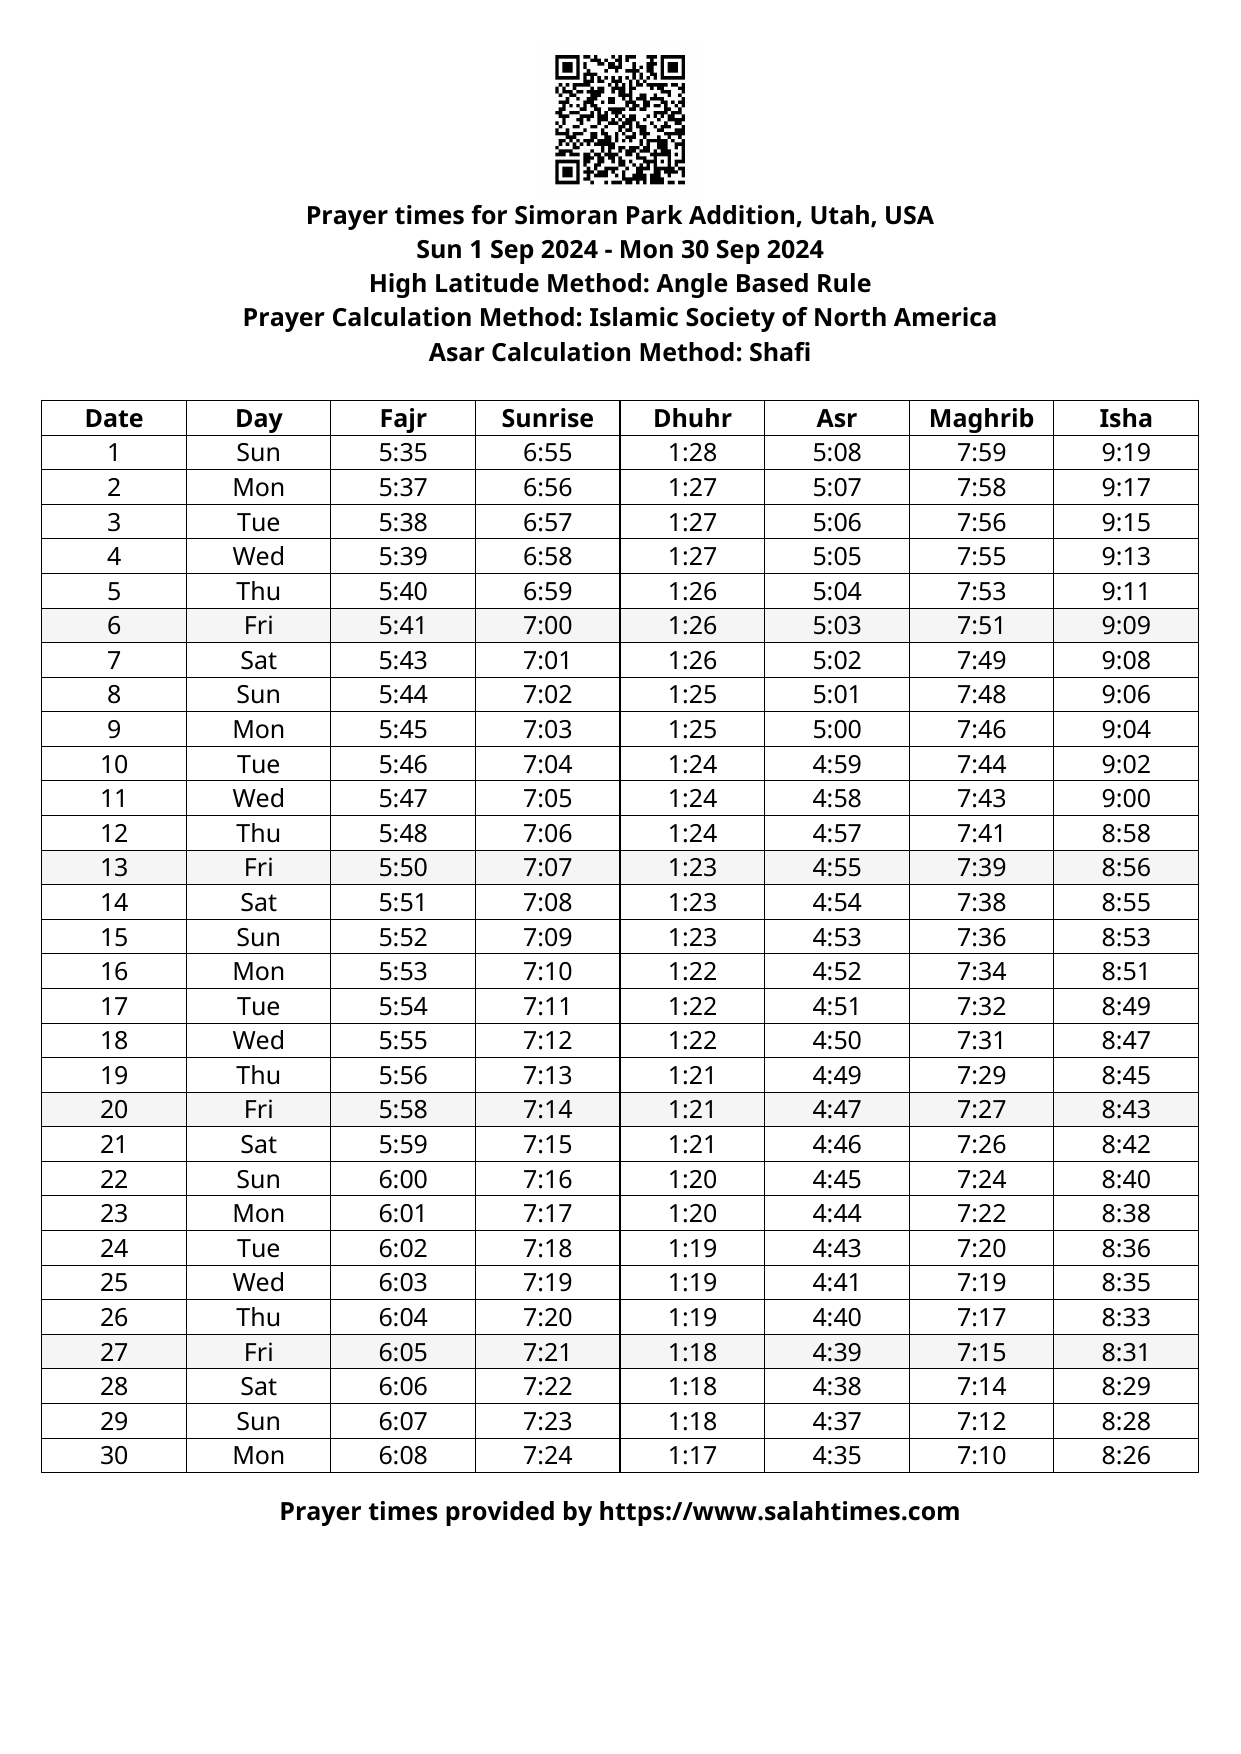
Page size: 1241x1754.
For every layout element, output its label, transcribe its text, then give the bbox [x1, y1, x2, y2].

table_cell 7:55 [910, 539, 1053, 573]
table_cell 1:22 [621, 954, 764, 988]
table_cell 7:24 [476, 1439, 619, 1472]
table_cell 4:47 [765, 1093, 909, 1126]
table_cell 5:38 [331, 505, 475, 538]
table_cell 7:06 [476, 816, 619, 849]
table_cell 7:51 [910, 609, 1053, 642]
table_cell Sat [187, 1369, 330, 1403]
table_cell 14 [42, 885, 186, 919]
table_cell 8:38 [1054, 1196, 1198, 1230]
table_cell 9:13 [1054, 539, 1198, 573]
table_cell 8 [42, 678, 186, 711]
table_cell 7:00 [476, 609, 619, 642]
table_cell 24 [42, 1231, 186, 1264]
table_cell 1:21 [621, 1093, 764, 1126]
table_cell 4 [42, 539, 186, 573]
table_cell 11 [42, 781, 186, 815]
table_cell 1:20 [621, 1196, 764, 1230]
table_cell 1:18 [621, 1404, 764, 1437]
table_cell 5:53 [331, 954, 475, 988]
text High Latitude Method: Angle Based Rule [42, 266, 1198, 300]
table_cell Mon [187, 712, 330, 746]
table_cell 6:03 [331, 1266, 475, 1299]
table_cell 13 [42, 851, 186, 884]
table_cell 6:01 [331, 1196, 475, 1230]
table_cell 5:56 [331, 1058, 475, 1092]
table_cell Sun [187, 1162, 330, 1195]
table_cell 7:26 [910, 1127, 1053, 1161]
table_cell 4:51 [765, 989, 909, 1022]
table_cell 7:18 [476, 1231, 619, 1264]
table_cell 16 [42, 954, 186, 988]
table_cell 8:45 [1054, 1058, 1198, 1092]
table_cell 9:06 [1054, 678, 1198, 711]
table_cell 6:04 [331, 1300, 475, 1334]
table_cell 7:27 [910, 1093, 1053, 1126]
table_cell 1:24 [621, 781, 764, 815]
table_cell Wed [187, 539, 330, 573]
table_cell 7:38 [910, 885, 1053, 919]
table_cell 5:35 [331, 436, 475, 469]
table_cell 7:20 [910, 1231, 1053, 1264]
table_cell 7:14 [910, 1369, 1053, 1403]
table_cell 22 [42, 1162, 186, 1195]
table_cell 8:29 [1054, 1369, 1198, 1403]
table_cell 4:49 [765, 1058, 909, 1092]
table_cell 3 [42, 505, 186, 538]
table_cell 1:17 [621, 1439, 764, 1472]
table_cell 4:45 [765, 1162, 909, 1195]
table_cell Wed [187, 1266, 330, 1299]
table_cell 1:25 [621, 678, 764, 711]
table_cell 7:05 [476, 781, 619, 815]
table_cell 7:13 [476, 1058, 619, 1092]
table_cell 1:23 [621, 851, 764, 884]
table_cell Tue [187, 989, 330, 1022]
table_header Day [187, 401, 330, 434]
table_cell 6:07 [331, 1404, 475, 1437]
table_cell 7:03 [476, 712, 619, 746]
table_cell Sun [187, 678, 330, 711]
table_cell 1:24 [621, 816, 764, 849]
table_cell 8:40 [1054, 1162, 1198, 1195]
table_header Dhuhr [621, 401, 764, 434]
table_cell 26 [42, 1300, 186, 1334]
table_cell 25 [42, 1266, 186, 1299]
table_cell Fri [187, 851, 330, 884]
table_cell 9:17 [1054, 470, 1198, 504]
table_cell Thu [187, 816, 330, 849]
table_cell Sun [187, 920, 330, 953]
table_cell Sun [187, 436, 330, 469]
table_cell 5:52 [331, 920, 475, 953]
table_cell 10 [42, 747, 186, 780]
table_cell 7:02 [476, 678, 619, 711]
table_cell 21 [42, 1127, 186, 1161]
table_cell 5:08 [765, 436, 909, 469]
table_cell 2 [42, 470, 186, 504]
table_cell Tue [187, 505, 330, 538]
table_cell 9:04 [1054, 712, 1198, 746]
table_cell 4:39 [765, 1335, 909, 1368]
table_cell 18 [42, 1024, 186, 1057]
table_cell 17 [42, 989, 186, 1022]
table_cell 7:17 [910, 1300, 1053, 1334]
table_cell 5:50 [331, 851, 475, 884]
table_cell 4:46 [765, 1127, 909, 1161]
table_cell Thu [187, 1058, 330, 1092]
table_cell 7:56 [910, 505, 1053, 538]
table_cell 7:17 [476, 1196, 619, 1230]
table_cell 5:45 [331, 712, 475, 746]
table_cell 8:49 [1054, 989, 1198, 1022]
table_cell 5:37 [331, 470, 475, 504]
table_cell Mon [187, 1439, 330, 1472]
table_cell 6:05 [331, 1335, 475, 1368]
table_cell 1:23 [621, 885, 764, 919]
table_cell 1:25 [621, 712, 764, 746]
table_cell Tue [187, 1231, 330, 1264]
table_cell 7:12 [476, 1024, 619, 1057]
table_cell 9:11 [1054, 574, 1198, 607]
table_cell 4:44 [765, 1196, 909, 1230]
table_cell 12 [42, 816, 186, 849]
table_cell 8:31 [1054, 1335, 1198, 1368]
table_cell Tue [187, 747, 330, 780]
table_cell 4:57 [765, 816, 909, 849]
table_cell 8:53 [1054, 920, 1198, 953]
table_cell 7:21 [476, 1335, 619, 1368]
table_cell 5:47 [331, 781, 475, 815]
table_cell 1:26 [621, 574, 764, 607]
table_cell 7:46 [910, 712, 1053, 746]
table_cell 6 [42, 609, 186, 642]
table_cell Sat [187, 1127, 330, 1161]
table_cell 8:56 [1054, 851, 1198, 884]
table_cell 5:54 [331, 989, 475, 1022]
table_header Fajr [331, 401, 475, 434]
table_header Isha [1054, 401, 1198, 434]
table_cell Sat [187, 643, 330, 677]
text Prayer Calculation Method: Islamic Society of North America [42, 300, 1198, 334]
table_cell Fri [187, 1335, 330, 1368]
table_cell Sat [187, 885, 330, 919]
table_cell 6:08 [331, 1439, 475, 1472]
table_cell 1:20 [621, 1162, 764, 1195]
table_cell 20 [42, 1093, 186, 1126]
table_cell 1 [42, 436, 186, 469]
table_cell Mon [187, 1196, 330, 1230]
table_cell 7:24 [910, 1162, 1053, 1195]
table_cell 5:40 [331, 574, 475, 607]
table_cell 1:18 [621, 1369, 764, 1403]
table_cell 7:11 [476, 989, 619, 1022]
table_cell 5:05 [765, 539, 909, 573]
table_cell 1:26 [621, 609, 764, 642]
table_cell 8:43 [1054, 1093, 1198, 1126]
table_cell Sun [187, 1404, 330, 1437]
table_cell Mon [187, 470, 330, 504]
table_cell 7:32 [910, 989, 1053, 1022]
table_header Date [42, 401, 186, 434]
table_cell 4:37 [765, 1404, 909, 1437]
table_cell 8:55 [1054, 885, 1198, 919]
table_cell 1:19 [621, 1300, 764, 1334]
table_cell 7:19 [476, 1266, 619, 1299]
table_cell 6:59 [476, 574, 619, 607]
table_cell 7:09 [476, 920, 619, 953]
table_cell 5:02 [765, 643, 909, 677]
table_cell 15 [42, 920, 186, 953]
table_cell 30 [42, 1439, 186, 1472]
table_cell 6:58 [476, 539, 619, 573]
table_cell 9:08 [1054, 643, 1198, 677]
table_cell 7:22 [476, 1369, 619, 1403]
table_cell 9:19 [1054, 436, 1198, 469]
table_cell 1:27 [621, 539, 764, 573]
table_header Asr [765, 401, 909, 434]
table_cell 6:57 [476, 505, 619, 538]
table_cell 19 [42, 1058, 186, 1092]
table_cell 7:29 [910, 1058, 1053, 1092]
table_cell 5:58 [331, 1093, 475, 1126]
text Prayer times for Simoran Park Addition, Utah, USA [42, 198, 1198, 232]
table_cell 9:15 [1054, 505, 1198, 538]
table_cell 5:59 [331, 1127, 475, 1161]
table_cell 29 [42, 1404, 186, 1437]
table_cell 8:58 [1054, 816, 1198, 849]
table_cell 4:59 [765, 747, 909, 780]
table_cell 5:41 [331, 609, 475, 642]
table_cell 9:00 [1054, 781, 1198, 815]
table_cell 7:36 [910, 920, 1053, 953]
table_cell 9:02 [1054, 747, 1198, 780]
table_cell 7:43 [910, 781, 1053, 815]
table_cell 7:59 [910, 436, 1053, 469]
table_cell 8:36 [1054, 1231, 1198, 1264]
table_cell 5:51 [331, 885, 475, 919]
table_cell 4:54 [765, 885, 909, 919]
table_cell 7:41 [910, 816, 1053, 849]
picture [542, 41, 699, 198]
table_cell 7:31 [910, 1024, 1053, 1057]
table_cell 4:52 [765, 954, 909, 988]
table_cell 7 [42, 643, 186, 677]
table_cell 1:26 [621, 643, 764, 677]
table_cell 1:23 [621, 920, 764, 953]
table_cell 1:22 [621, 989, 764, 1022]
table_cell 4:43 [765, 1231, 909, 1264]
table_cell 1:19 [621, 1231, 764, 1264]
table_cell 8:35 [1054, 1266, 1198, 1299]
table_cell 5:39 [331, 539, 475, 573]
table_cell 7:20 [476, 1300, 619, 1334]
table_cell 27 [42, 1335, 186, 1368]
table_cell 1:27 [621, 505, 764, 538]
table_cell 7:15 [476, 1127, 619, 1161]
table_cell 7:15 [910, 1335, 1053, 1368]
table_cell Thu [187, 574, 330, 607]
table_cell 7:53 [910, 574, 1053, 607]
table_cell 8:28 [1054, 1404, 1198, 1437]
table_cell Fri [187, 1093, 330, 1126]
table_cell 1:28 [621, 436, 764, 469]
table_cell 6:56 [476, 470, 619, 504]
table_cell 5:46 [331, 747, 475, 780]
table_cell 5 [42, 574, 186, 607]
table_cell 7:19 [910, 1266, 1053, 1299]
table_cell 5:00 [765, 712, 909, 746]
table_cell Fri [187, 609, 330, 642]
table_cell 4:35 [765, 1439, 909, 1472]
table_cell 9:09 [1054, 609, 1198, 642]
table_cell 7:22 [910, 1196, 1053, 1230]
table_header Maghrib [910, 401, 1053, 434]
table_cell 7:12 [910, 1404, 1053, 1437]
table_cell 8:33 [1054, 1300, 1198, 1334]
table_cell 7:07 [476, 851, 619, 884]
table_cell 5:44 [331, 678, 475, 711]
table_cell 7:58 [910, 470, 1053, 504]
table_cell 7:49 [910, 643, 1053, 677]
table_cell 6:00 [331, 1162, 475, 1195]
table_header Sunrise [476, 401, 619, 434]
table_cell 7:48 [910, 678, 1053, 711]
table_cell 7:23 [476, 1404, 619, 1437]
table_cell 6:02 [331, 1231, 475, 1264]
table_cell 5:04 [765, 574, 909, 607]
table_cell 1:21 [621, 1058, 764, 1092]
table_cell 4:55 [765, 851, 909, 884]
table_cell 1:19 [621, 1266, 764, 1299]
table_cell 7:04 [476, 747, 619, 780]
table_cell 4:40 [765, 1300, 909, 1334]
table_cell 1:21 [621, 1127, 764, 1161]
table_cell Mon [187, 954, 330, 988]
table_cell 7:34 [910, 954, 1053, 988]
table_cell 7:14 [476, 1093, 619, 1126]
table_cell 7:10 [476, 954, 619, 988]
table_cell 4:50 [765, 1024, 909, 1057]
table_cell 5:48 [331, 816, 475, 849]
table_cell 8:47 [1054, 1024, 1198, 1057]
table_cell 5:01 [765, 678, 909, 711]
table_cell 4:38 [765, 1369, 909, 1403]
table_cell 7:44 [910, 747, 1053, 780]
text Prayer times provided by https://www.salahtimes.com [42, 1494, 1198, 1528]
table_cell 8:51 [1054, 954, 1198, 988]
table_cell 1:27 [621, 470, 764, 504]
table_cell Wed [187, 781, 330, 815]
table_cell 5:03 [765, 609, 909, 642]
table_cell 4:41 [765, 1266, 909, 1299]
table_cell 1:22 [621, 1024, 764, 1057]
table_cell 1:18 [621, 1335, 764, 1368]
table_cell 6:06 [331, 1369, 475, 1403]
table_cell 7:39 [910, 851, 1053, 884]
table_cell 5:55 [331, 1024, 475, 1057]
table_cell 5:07 [765, 470, 909, 504]
table_cell 4:53 [765, 920, 909, 953]
table_cell 5:06 [765, 505, 909, 538]
table_cell 28 [42, 1369, 186, 1403]
table_cell 7:10 [910, 1439, 1053, 1472]
table_cell 4:58 [765, 781, 909, 815]
table_cell Thu [187, 1300, 330, 1334]
table_cell 9 [42, 712, 186, 746]
table_cell 7:16 [476, 1162, 619, 1195]
table_cell 7:01 [476, 643, 619, 677]
text Sun 1 Sep 2024 - Mon 30 Sep 2024 [42, 232, 1198, 266]
table_cell 5:43 [331, 643, 475, 677]
table_cell 8:42 [1054, 1127, 1198, 1161]
table_cell Wed [187, 1024, 330, 1057]
table_cell 1:24 [621, 747, 764, 780]
table_cell 6:55 [476, 436, 619, 469]
table_cell 7:08 [476, 885, 619, 919]
table_cell 23 [42, 1196, 186, 1230]
table_cell 8:26 [1054, 1439, 1198, 1472]
text Asar Calculation Method: Shafi [42, 334, 1198, 368]
